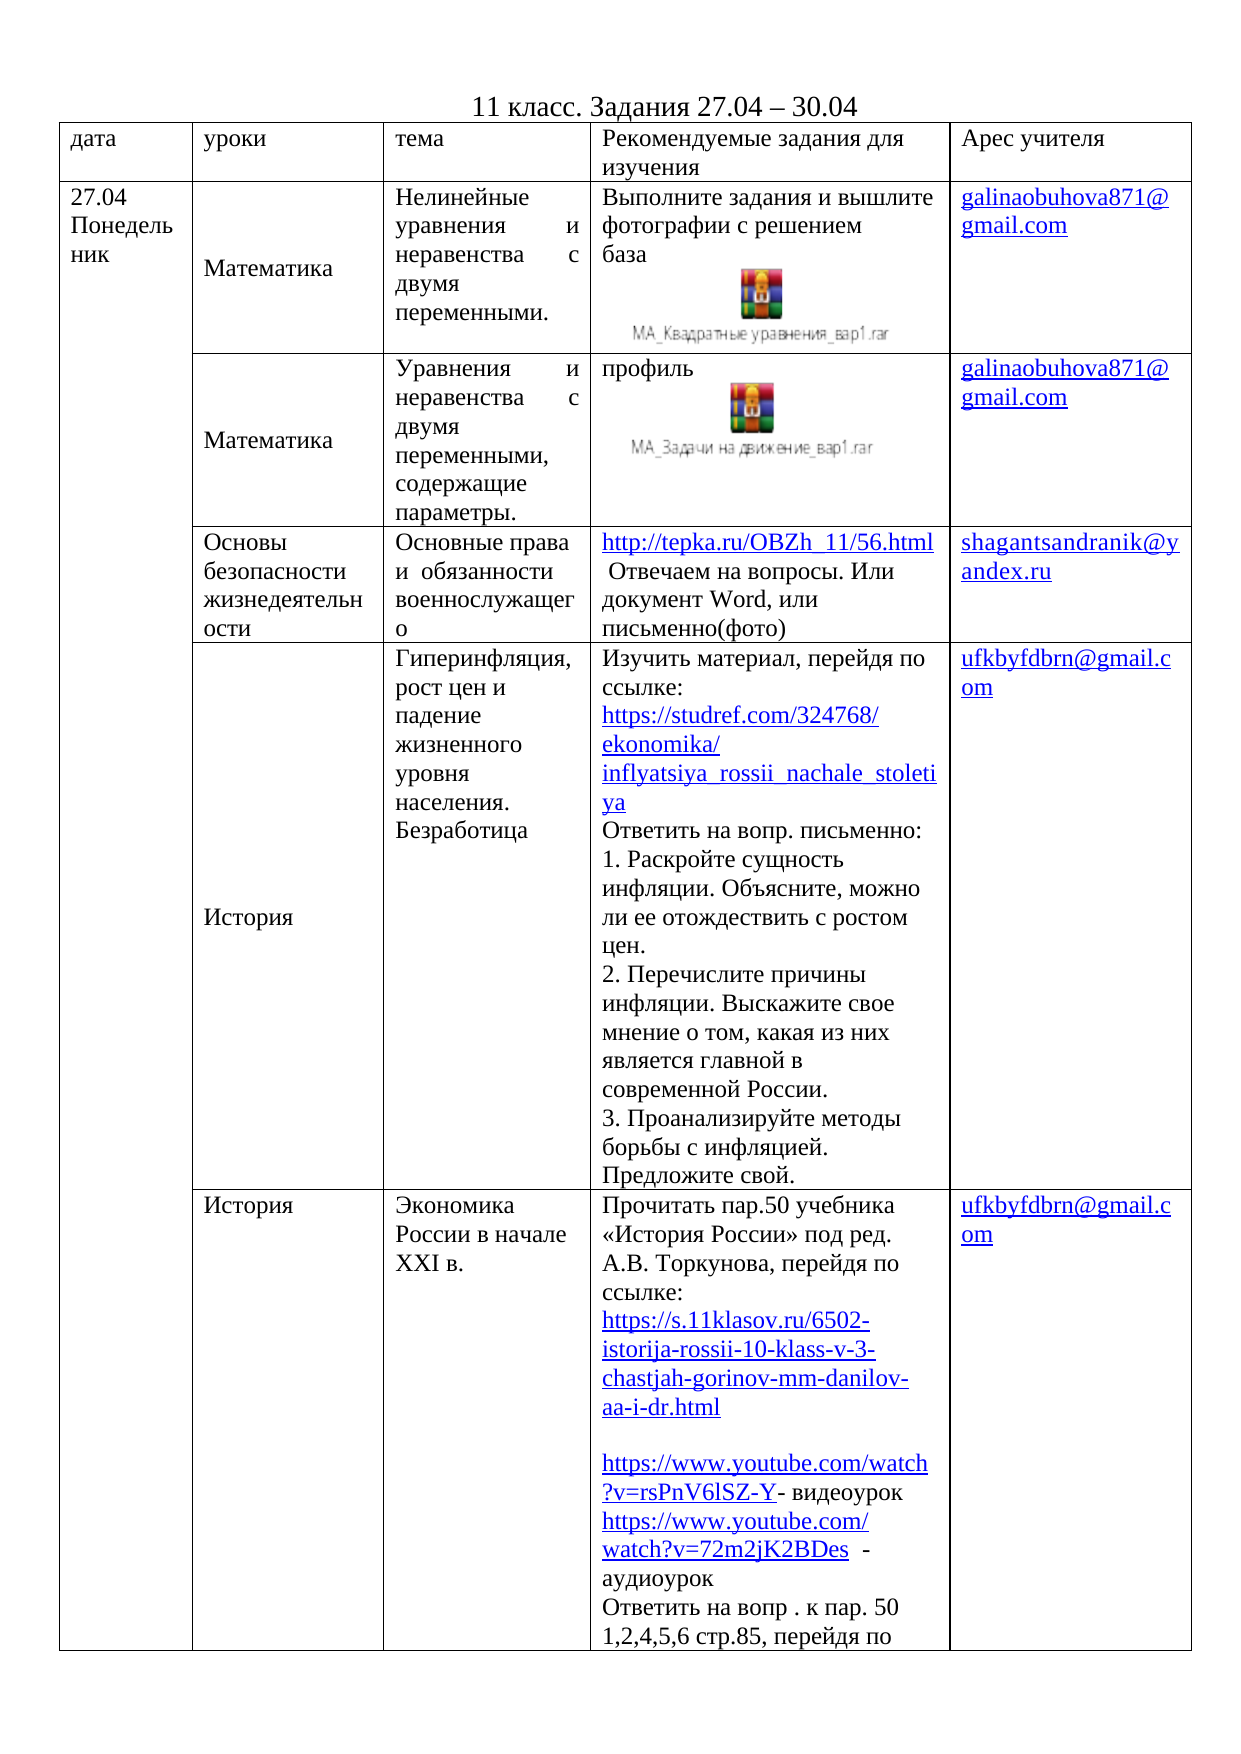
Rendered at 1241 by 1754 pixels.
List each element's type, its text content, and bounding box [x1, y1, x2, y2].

table_header уроки [193, 123, 383, 181]
table_cell Гиперинфляция, рост цен и падение жизненного уровня населения. Безработица [384, 643, 590, 1189]
table_cell 27.04 Понедельник [60, 182, 192, 1649]
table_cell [951, 1190, 1191, 1649]
table_cell Основные права и обязанности военнослужащего [384, 527, 590, 642]
table_cell galinaobuhova871@gmail.com [951, 182, 1191, 352]
table_cell Математика [193, 182, 383, 352]
table_cell http://tepka.ru/OBZh_11/56.html Отвечаем на вопросы. Или документ Word, или письменно(фото) [591, 527, 949, 642]
text 11 класс. Задания 27.04 – 30.04 [177, 89, 1152, 122]
table_cell Основы безопасности жизнедеятельности [193, 527, 383, 642]
table_header тема [384, 123, 590, 181]
table_cell профиль [591, 354, 949, 526]
table_cell galinaobuhova871@gmail.com [951, 354, 1191, 526]
table_cell Изучить материал, перейдя по ссылке: https://studref.com/324768/ekonomika/inflyatsiya_rossii_nachale_stoletiya Ответить на вопр. письменно: 1. Раскройте сущность инфляции. Объясните, можно ли ее отождествить с ростом цен. 2. Перечислите причины инфляции. Выскажите свое мнение о том, какая из них является главной в современной России. 3. Проанализируйте методы борьбы с инфляцией. Предложите свой. [591, 643, 949, 1189]
table_cell Уравнения и неравенства с двумя переменными, содержащие параметры. [384, 354, 590, 526]
table_cell shagantsandranik@yandex.ru [951, 527, 1191, 642]
table_header Рекомендуемые задания для изучения [591, 123, 949, 181]
table_cell Нелинейные уравнения и неравенства с двумя переменными. [384, 182, 590, 352]
table_header дата [60, 123, 192, 181]
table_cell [384, 1190, 590, 1649]
table_cell ufkbyfdbrn@gmail.com [951, 643, 1191, 1189]
table_cell Выполните задания и вышлите фотографии с решением база [591, 182, 949, 352]
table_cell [591, 1190, 949, 1649]
table_cell История [193, 643, 383, 1189]
table_cell Математика [193, 354, 383, 526]
table_cell История [193, 1190, 383, 1649]
table_header Арес учителя [951, 123, 1191, 181]
